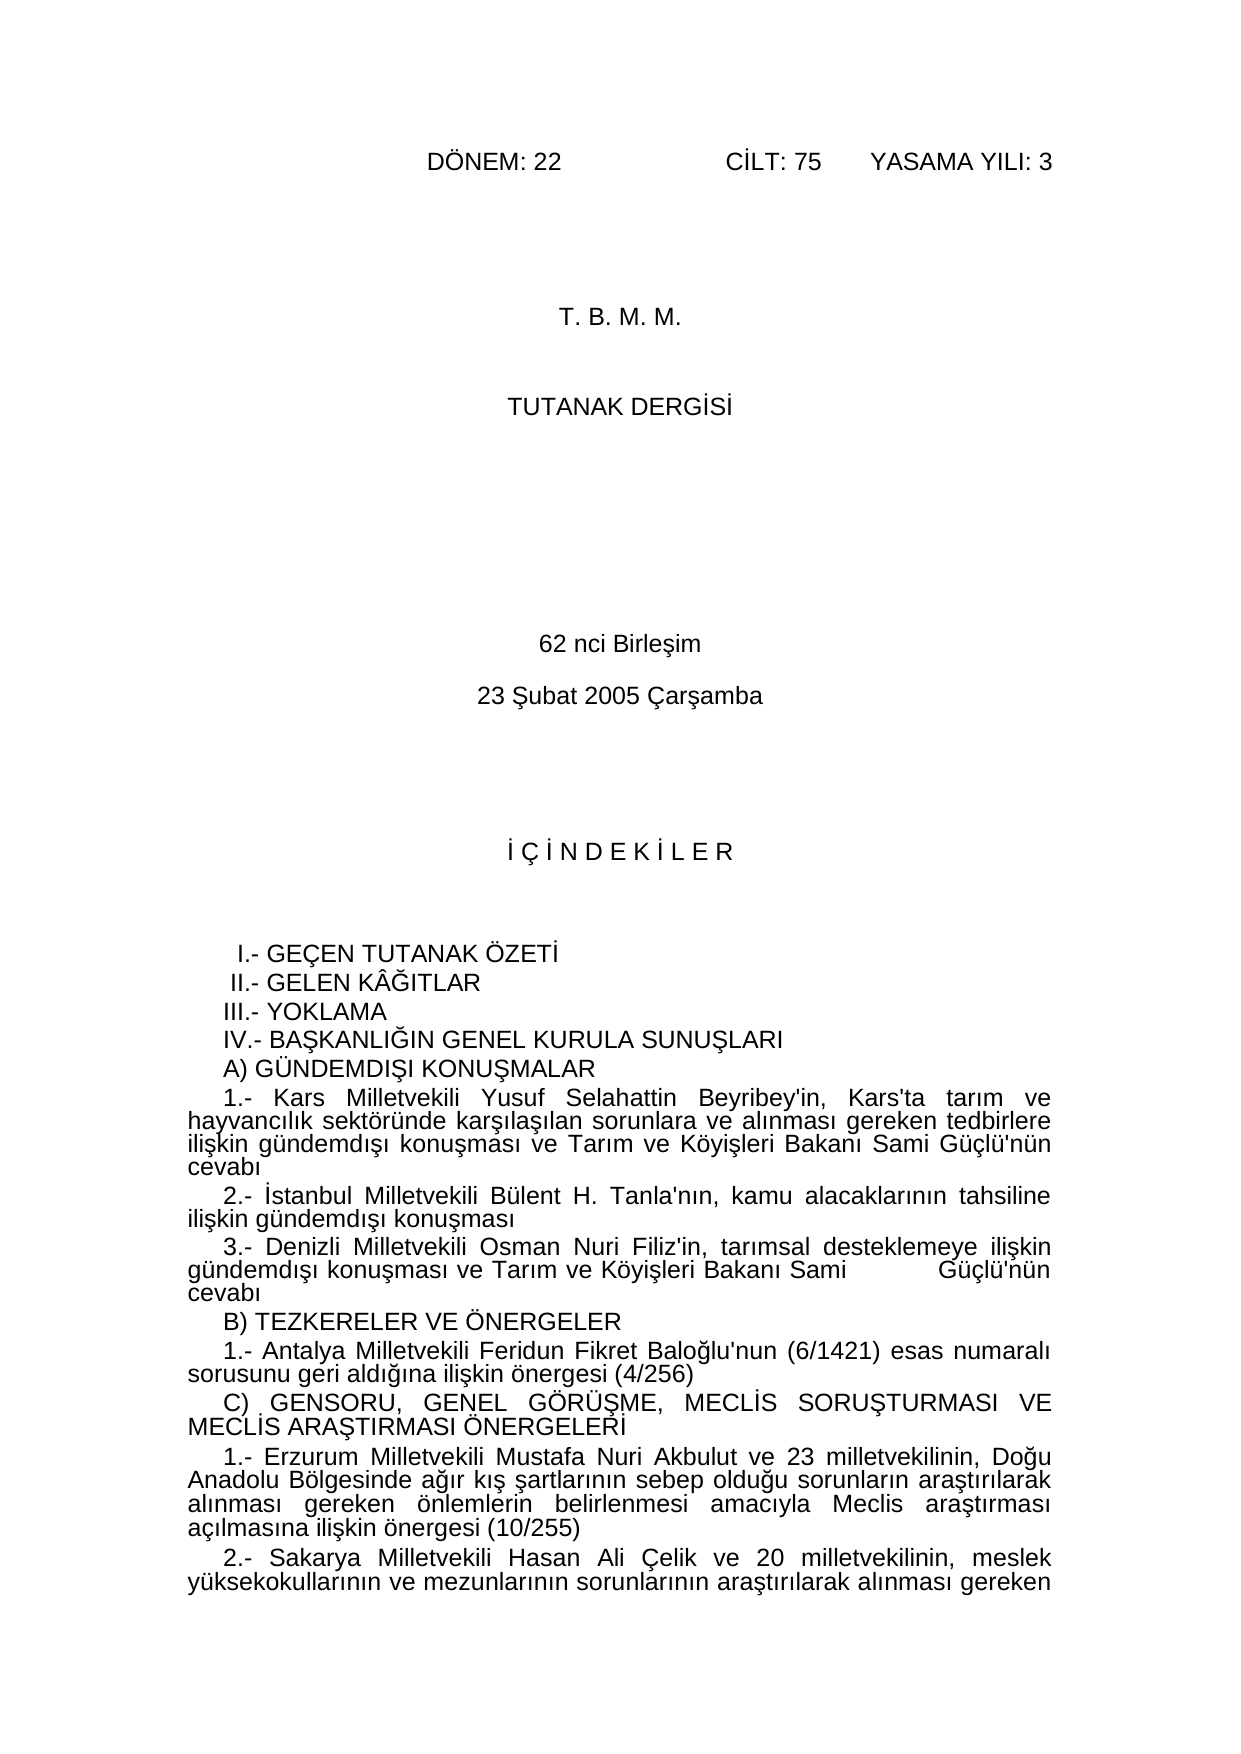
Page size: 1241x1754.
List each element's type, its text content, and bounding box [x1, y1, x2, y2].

text 2.- İstanbul Milletvekili Bülent H. Tanla'nın, kamu alacaklarının tahsiline ilişkin gündemdışı konuşması [187, 1186, 1053, 1232]
text 1.- Antalya Milletvekili Feridun Fikret Baloğlu'nun (6/1421) esas numaralı sorusunu geri aldığına ilişkin önergesi (4/256) [187, 1341, 1053, 1387]
text 1.- Kars Milletvekili Yusuf Selahattin Beyribey'in, Kars'ta tarım ve hayvancılık sektöründe karşılaşılan sorunlara ve alınması gereken tedbirlere ilişkin gündemdışı konuşması ve Tarım ve Köyişleri Bakanı Sami Güçlü'nün cevabı [187, 1088, 1053, 1180]
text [187, 1547, 1053, 1595]
text III.- YOKLAMA [187, 1002, 1053, 1024]
text II.- GELEN KÂĞITLAR [187, 973, 1053, 996]
text İ Ç İ N D E K İ L E R [187, 823, 1053, 869]
text C) GENSORU, GENEL GÖRÜŞME, MECLİS SORUŞTURMASI VE MECLİS ARAŞTIRMASI ÖNERGELERİ [187, 1393, 1053, 1440]
text A) GÜNDEMDIŞI KONUŞMALAR [242, 1059, 1053, 1082]
text B) TEZKERELER VE ÖNERGELER [242, 1312, 1053, 1335]
text DÖNEM: 22 CİLT: 75 YASAMA YILI: 3 [187, 150, 1053, 175]
text 23 Şubat 2005 Çarşamba [187, 668, 1053, 714]
text T. B. M. M. [187, 259, 1053, 342]
text 3.- Denizli Milletvekili Osman Nuri Filiz'in, tarımsal desteklemeye ilişkin gündemdışı konuşması ve Tarım ve Köyişleri Bakanı Sami Güçlü'nün cevabı [187, 1237, 1053, 1306]
text IV.- BAŞKANLIĞIN GENEL KURULA SUNUŞLARI [187, 1030, 1053, 1053]
text 1.- Erzurum Milletvekili Mustafa Nuri Akbulut ve 23 milletvekilinin, Doğu Anadolu Bölgesinde ağır kış şartlarının sebep olduğu sorunların araştırılarak alınması gereken önlemlerin belirlenmesi amacıyla Meclis araştırması açılmasına ilişkin önergesi (10/255) [187, 1446, 1053, 1541]
text TUTANAK DERGİSİ [187, 348, 1053, 432]
text 62 nci Birleşim [187, 616, 1053, 662]
text I.- GEÇEN TUTANAK ÖZETİ [187, 944, 1053, 967]
